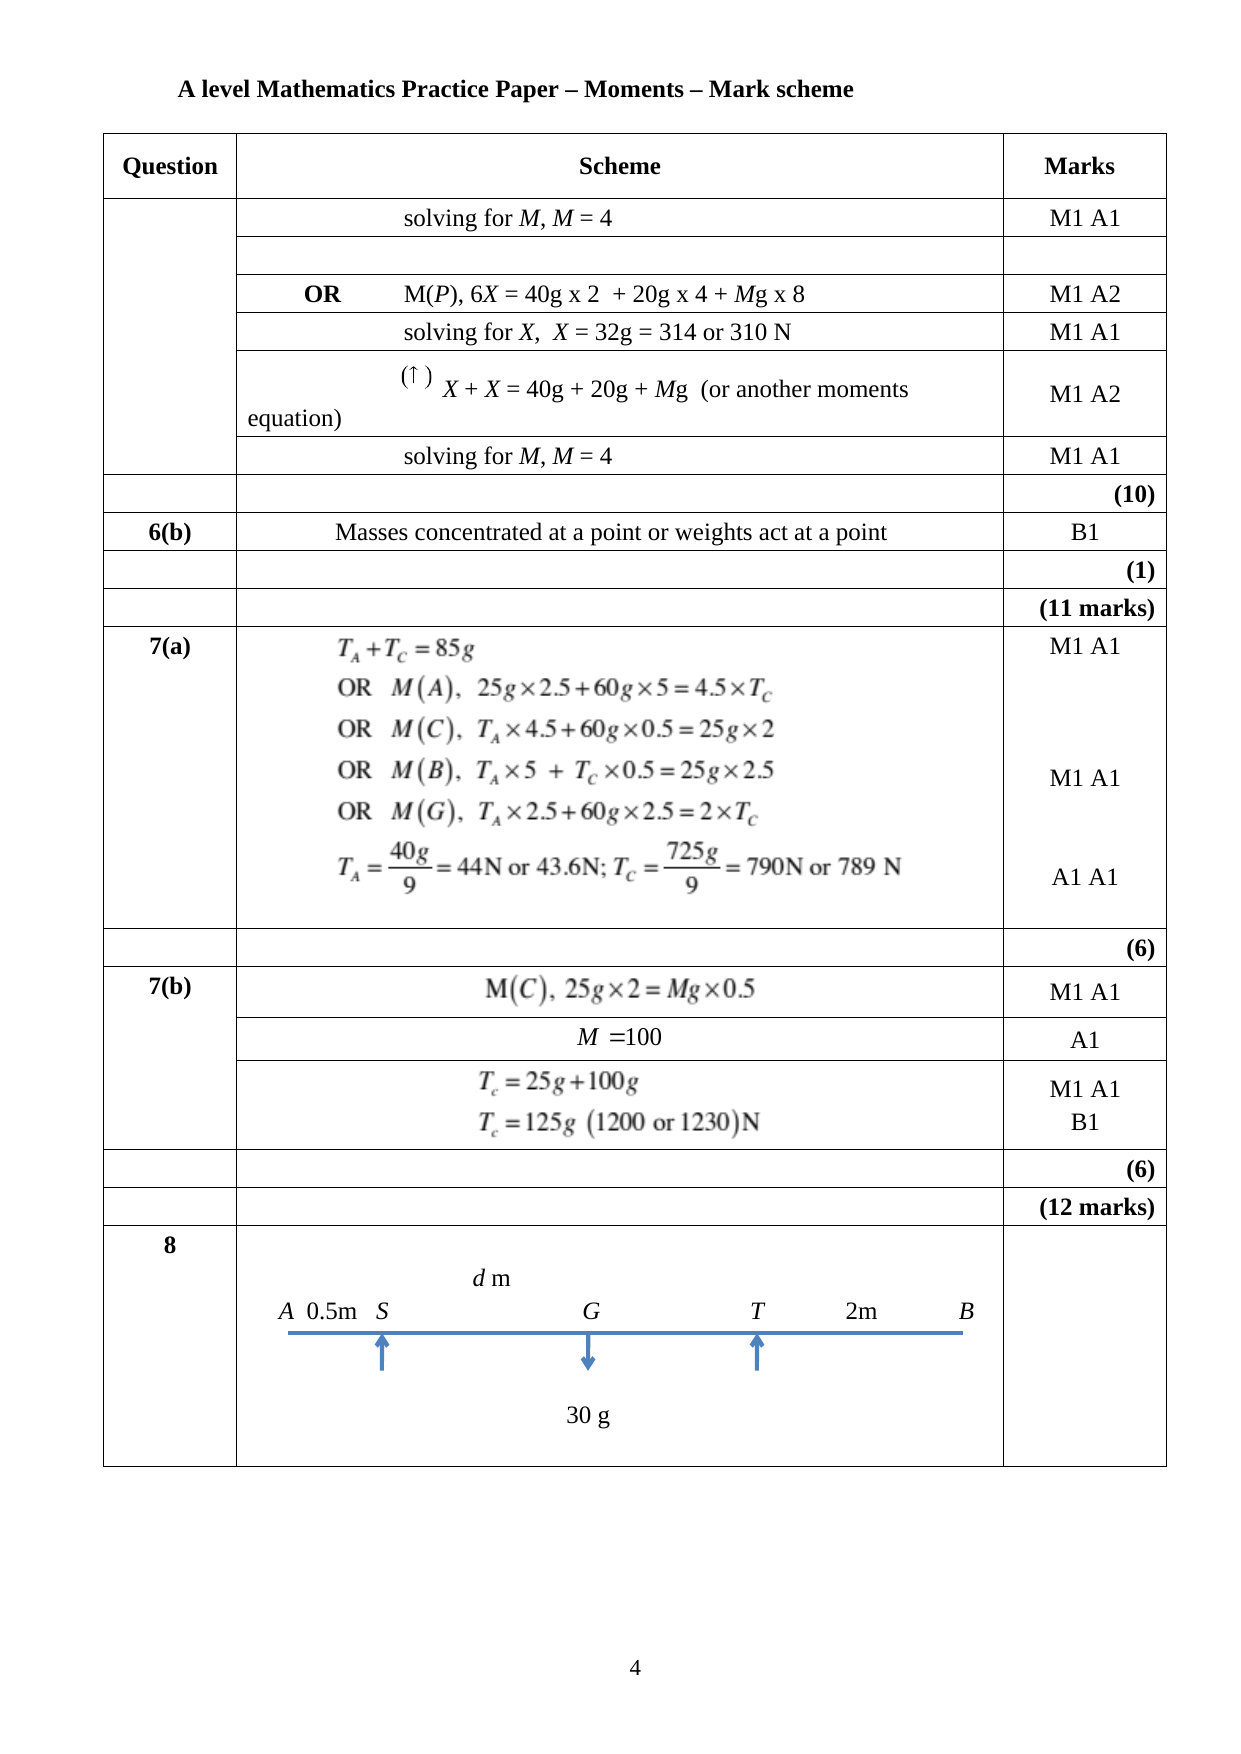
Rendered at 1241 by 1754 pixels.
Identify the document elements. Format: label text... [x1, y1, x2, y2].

table_cell [237, 1061, 1003, 1149]
table_cell [104, 1188, 236, 1225]
table_cell 7(a) [104, 627, 236, 928]
table_cell [237, 551, 1003, 588]
table_cell M1 A1 [1004, 199, 1166, 236]
table_cell [237, 237, 1003, 274]
table_cell [237, 967, 1003, 1017]
table_cell Masses concentrated at a point or weights act at a point [237, 513, 1003, 550]
table_cell [237, 929, 1003, 966]
table_cell [104, 929, 236, 966]
table_cell (10) [1004, 475, 1166, 512]
table_cell (1) [1004, 551, 1166, 588]
table_cell [104, 551, 236, 588]
table_cell M1 A1 [1004, 967, 1166, 1017]
table_cell (12 marks) [1004, 1188, 1166, 1225]
table_cell [237, 1018, 1003, 1060]
table_cell [237, 1188, 1003, 1225]
table_cell solving for M, M = 4 [237, 199, 1003, 236]
table_cell [237, 589, 1003, 626]
table_cell 6(b) [104, 513, 236, 550]
table_header Marks [1004, 134, 1166, 198]
table_cell (6) [1004, 929, 1166, 966]
table_cell solving for X, X = 32g = 314 or 310 N [237, 313, 1003, 350]
table_cell M1 A1 [1004, 437, 1166, 474]
table_cell 7(b) [104, 967, 236, 1149]
table_cell d m A 0.5m S G T 2m B 30 g [237, 1226, 1003, 1466]
table_cell B1 [1004, 513, 1166, 550]
table_cell M1 A2 [1004, 351, 1166, 436]
table_cell solving for M, M = 4 [237, 437, 1003, 474]
table_cell M1 A1 [1004, 313, 1166, 350]
table_cell M1 A2 [1004, 275, 1166, 312]
table_cell [237, 627, 1003, 928]
table_cell [1004, 237, 1166, 274]
table_cell M1 A1 B1 [1004, 1061, 1166, 1149]
table_cell OR M(P), 6X = 40g x 2 + 20g x 4 + Mg x 8 [237, 275, 1003, 312]
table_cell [237, 351, 1003, 436]
table_cell M1 A1 M1 A1 A1 A1 [1004, 627, 1166, 928]
table_cell [237, 475, 1003, 512]
table_header Question [104, 134, 236, 198]
table_cell A1 [1004, 1018, 1166, 1060]
table_header Scheme [237, 134, 1003, 198]
table_cell [104, 1150, 236, 1187]
table_cell [1004, 1226, 1166, 1466]
table_cell (6) [1004, 1150, 1166, 1187]
table_cell (11 marks) [1004, 589, 1166, 626]
table_cell [237, 1150, 1003, 1187]
table_cell [104, 475, 236, 512]
table_cell 8 [104, 1226, 236, 1466]
table_cell [104, 589, 236, 626]
